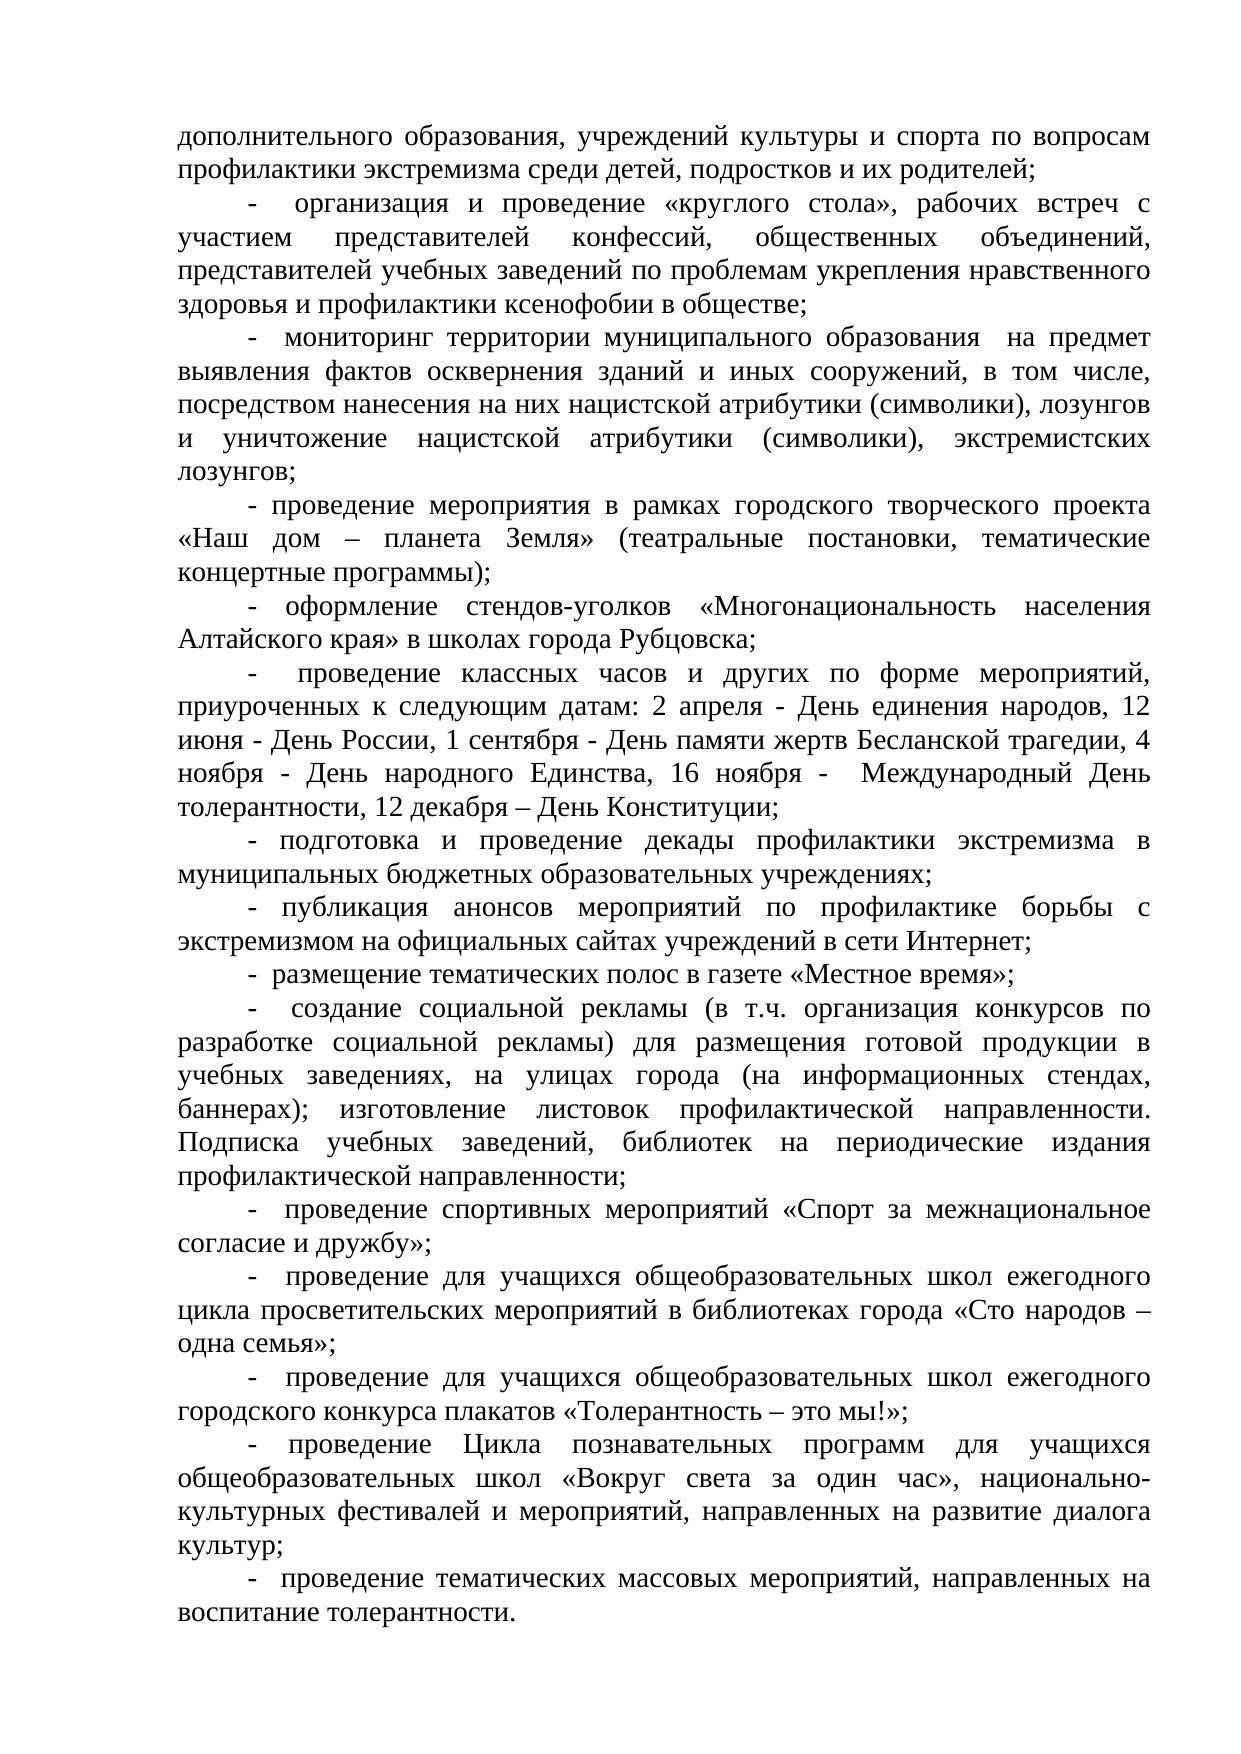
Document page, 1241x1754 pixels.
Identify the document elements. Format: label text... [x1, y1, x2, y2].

text - создание социальной рекламы (в т.ч. организация конкурсов по разработке социальной рекламы) для размещения готовой продукции в учебных заведениях, на улицах города (на информационных стендах, баннерах); изготовление листовок профилактической направленности. Подписка учебных заведений, библиотек на периодические издания профилактической направленности; [177, 990, 1152, 1191]
text - размещение тематических полос в газете «Местное время»; [177, 957, 1152, 990]
text - оформление стендов-уголков «Многонациональность населения Алтайского края» в школах города Рубцовска; [177, 588, 1152, 655]
text - организация и проведение «круглого стола», рабочих встреч с участием представителей конфессий, общественных объединений, представителей учебных заведений по проблемам укрепления нравственного здоровья и профилактики ксенофобии в обществе; [177, 185, 1152, 319]
text - проведение для учащихся общеобразовательных школ ежегодного цикла просветительских мероприятий в библиотеках города «Сто народов – одна семья»; [177, 1258, 1152, 1359]
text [177, 118, 1152, 185]
text - мониторинг территории муниципального образования на предмет выявления фактов осквернения зданий и иных сооружений, в том числе, посредством нанесения на них нацистской атрибутики (символики), лозунгов и уничтожение нацистской атрибутики (символики), экстремистских лозунгов; [177, 319, 1152, 487]
text - проведение для учащихся общеобразовательных школ ежегодного городского конкурса плакатов «Толерантность – это мы!»; [177, 1359, 1152, 1426]
text - проведение классных часов и других по форме мероприятий, приуроченных к следующим датам: 2 апреля - День единения народов, 12 июня - День России, 1 сентября - День памяти жертв Бесланской трагедии, 4 ноября - День народного Единства, 16 ноября - Международный День толерантности, 12 декабря – День Конституции; [177, 655, 1152, 822]
list - проведение мероприятия в рамках городского творческого проекта «Наш дом – планета Земля» (театральные постановки, тематические концертные программы); [177, 487, 1152, 588]
text - проведение тематических массовых мероприятий, направленных на воспитание толерантности. [177, 1560, 1152, 1627]
text - проведение спортивных мероприятий «Спорт за межнациональное согласие и дружбу»; [177, 1191, 1152, 1258]
text - подготовка и проведение декады профилактики экстремизма в муниципальных бюджетных образовательных учреждениях; [177, 822, 1152, 889]
text - публикация анонсов мероприятий по профилактике борьбы с экстремизмом на официальных сайтах учреждений в сети Интернет; [177, 889, 1152, 957]
list - проведение Цикла познавательных программ для учащихся общеобразовательных школ «Вокруг света за один час», национально-культурных фестивалей и мероприятий, направленных на развитие диалога культур; [177, 1426, 1152, 1560]
